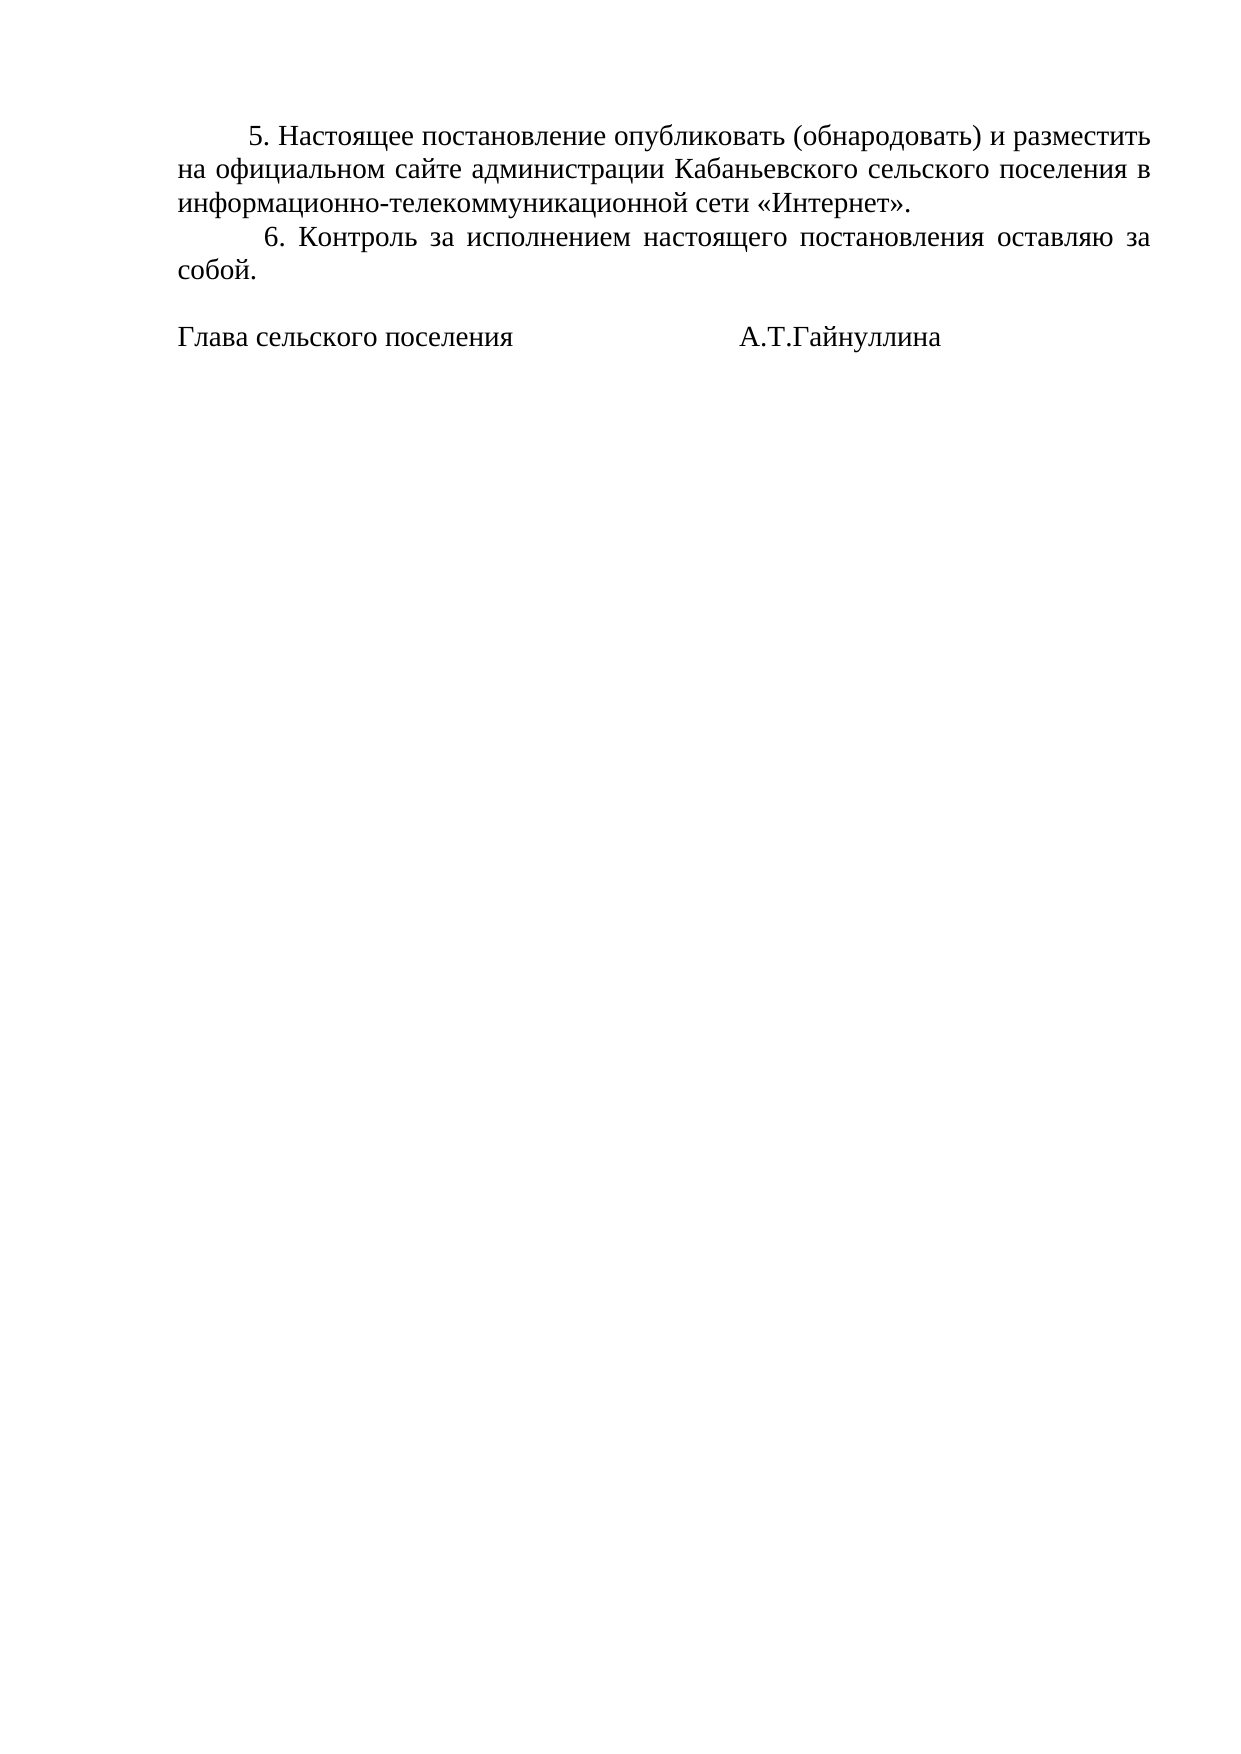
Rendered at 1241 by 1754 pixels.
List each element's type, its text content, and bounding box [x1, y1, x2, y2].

text 6. Контроль за исполнением настоящего постановления оставляю за собой. [177, 219, 1152, 286]
text 5. Настоящее постановление опубликовать (обнародовать) и разместить на официальном сайте администрации Кабаньевского сельского поселения в информационно-телекоммуникационной сети «Интернет». [177, 118, 1152, 219]
text Глава сельского поселения А.Т.Гайнуллина [177, 319, 1152, 353]
